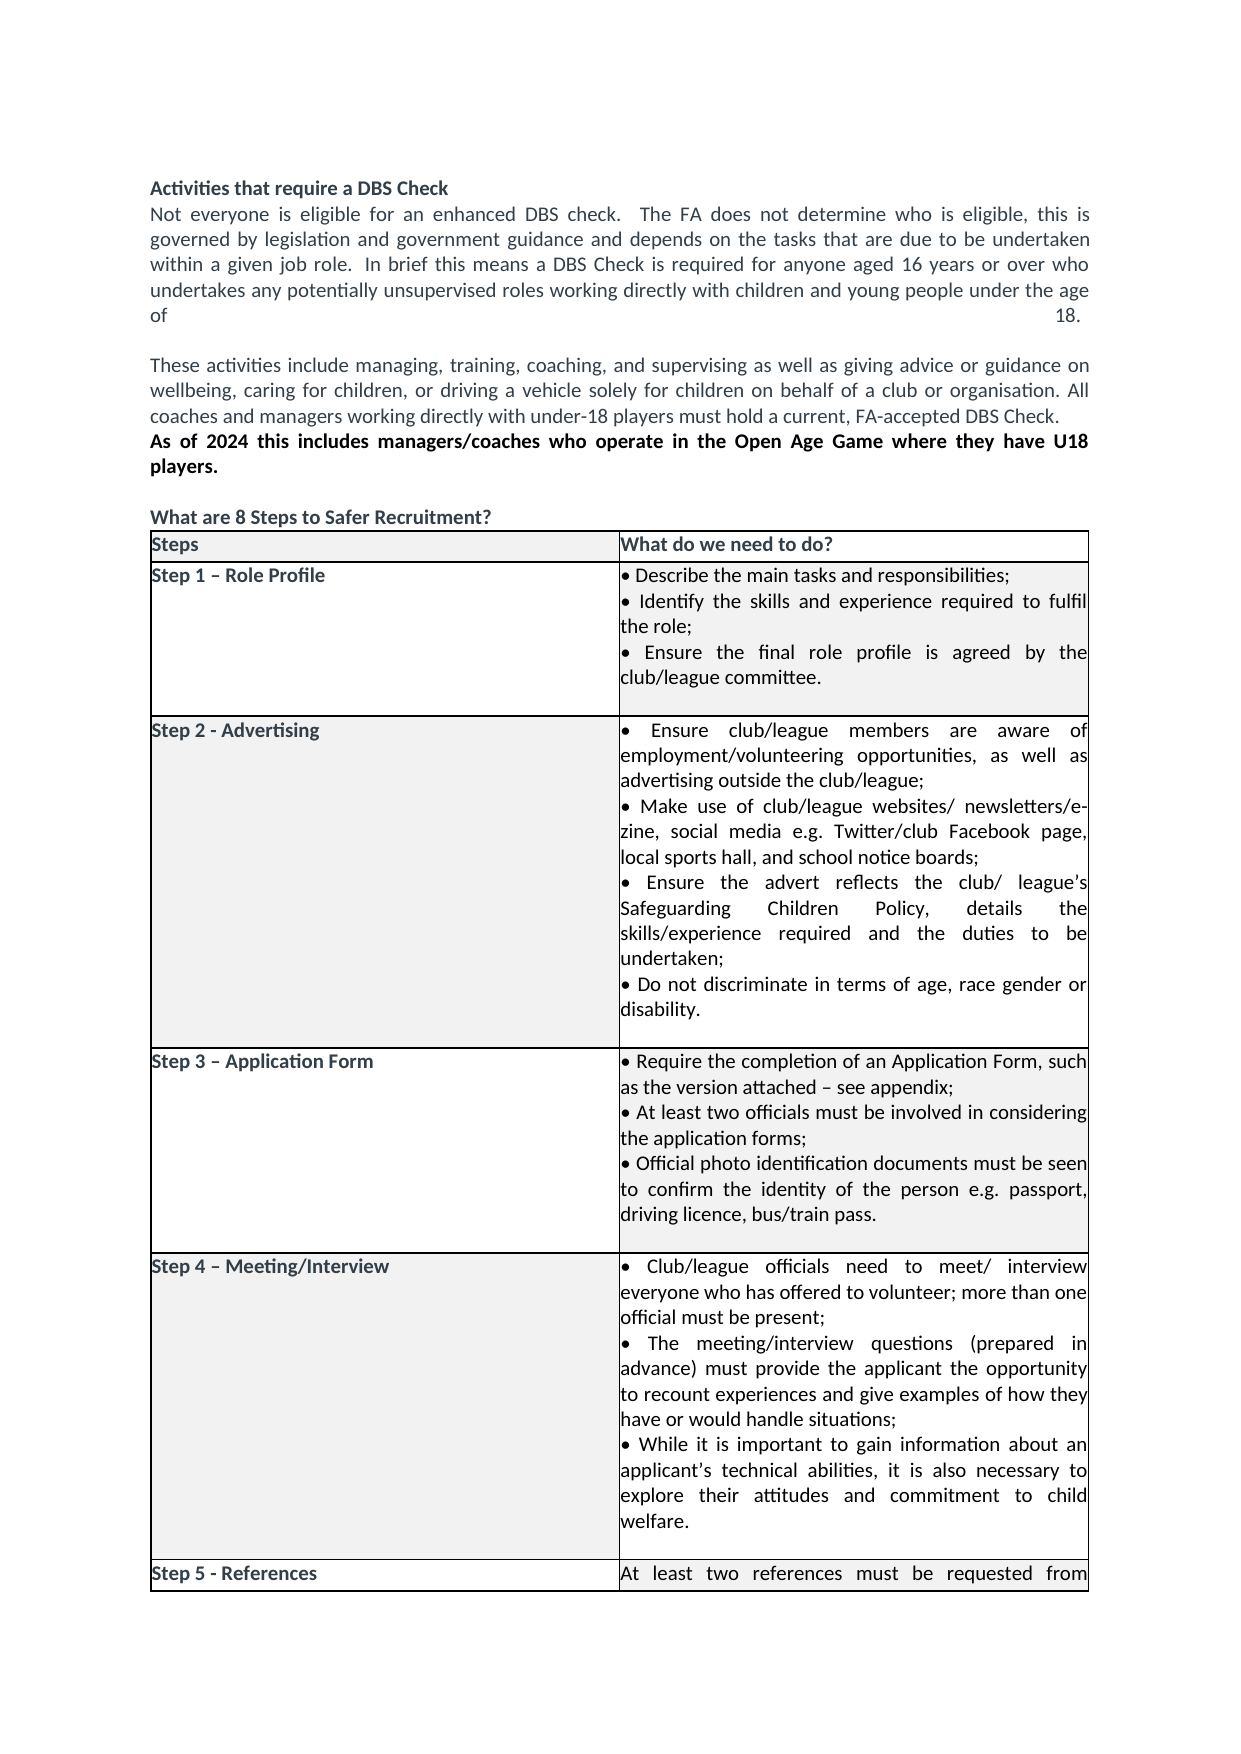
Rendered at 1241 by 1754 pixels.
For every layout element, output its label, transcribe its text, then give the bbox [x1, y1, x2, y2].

table_cell • Club/league officials need to meet/ interview everyone who has offered to volunteer; more than one official must be present; • The meeting/interview questions (prepared in advance) must provide the applicant the opportunity to recount experiences and give examples of how they have or would handle situations; • While it is important to gain information about an applicant’s technical abilities, it is also necessary to explore their attitudes and commitment to child welfare. [620, 1254, 1088, 1559]
text Not everyone is eligible for an enhanced DBS check. The FA does not determine who is eligible, this is governed by legislation and government guidance and depends on the tasks that are due to be undertaken within a given job role. In brief this means a DBS Check is required for anyone aged 16 years or over who undertakes any potentially unsupervised roles working directly with children and young people under the age of 18. These activities include managing, training, coaching, and supervising as well as giving advice or guidance on wellbeing, caring for children, or driving a vehicle solely for children on behalf of a club or organisation. All coaches and managers working directly with under-18 players must hold a current, FA-accepted DBS Check. [150, 201, 1090, 428]
table_cell • Require the completion of an Application Form, such as the version attached – see appendix; • At least two officials must be involved in considering the application forms; • Official photo identification documents must be seen to confirm the identity of the person e.g. passport, driving licence, bus/train pass. [620, 1049, 1088, 1252]
table_cell • Ensure club/league members are aware of employment/volunteering opportunities, as well as advertising outside the club/league; • Make use of club/league websites/ newsletters/e-zine, social media e.g. Twitter/club Facebook page, local sports hall, and school notice boards; • Ensure the advert reflects the club/ league’s Safeguarding Children Policy, details the skills/experience required and the duties to be undertaken; • Do not discriminate in terms of age, race gender or disability. [620, 717, 1088, 1047]
table_cell Step 1 – Role Profile [152, 563, 619, 715]
table_header What do we need to do? [620, 532, 1088, 561]
table_cell Step 5 - References [152, 1560, 619, 1590]
text Activities that require a DBS Check [150, 175, 1090, 201]
text As of 2024 this includes managers/coaches who operate in the Open Age Game where they have U18 players. [150, 428, 1090, 479]
table_cell Step 2 - Advertising [152, 717, 619, 1047]
table_cell • Describe the main tasks and responsibilities; • Identify the skills and experience required to fulfil the role; • Ensure the final role profile is agreed by the club/league committee. [620, 563, 1088, 715]
table_cell Step 3 – Application Form [152, 1049, 619, 1252]
table_cell Step 4 – Meeting/Interview [152, 1254, 619, 1559]
text What are 8 Steps to Safer Recruitment? [150, 504, 1090, 530]
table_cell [620, 1560, 1088, 1590]
table_header Steps [152, 532, 619, 561]
